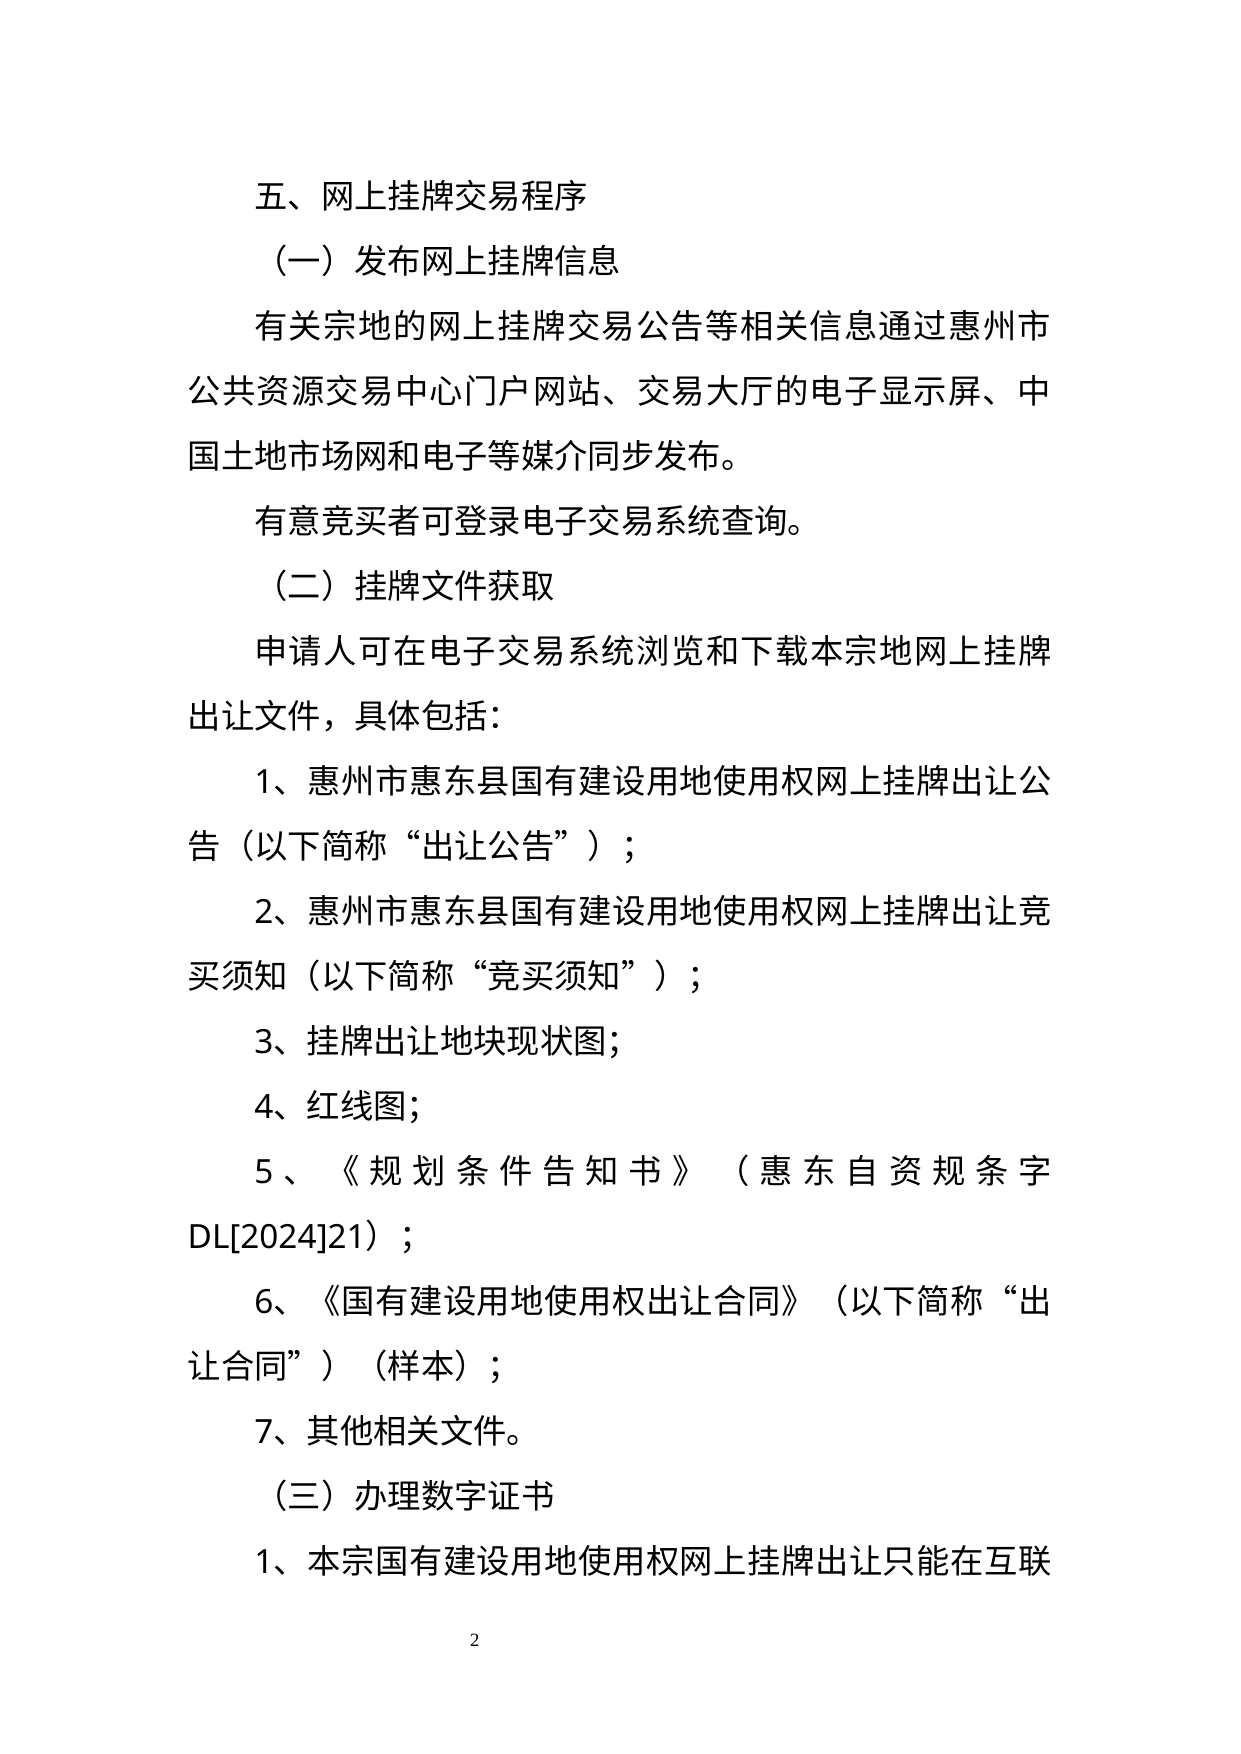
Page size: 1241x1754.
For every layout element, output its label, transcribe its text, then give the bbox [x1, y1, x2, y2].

text 五、网上挂牌交易程序 [187, 162, 1053, 227]
text 1、惠州市惠东县国有建设用地使用权网上挂牌出让公告（以下简称“出让公告”）； [187, 747, 1053, 877]
text 有意竞买者可登录电子交易系统查询。 [187, 487, 1053, 552]
text 7、其他相关文件。 [187, 1397, 1053, 1462]
text 5、《规划条件告知书》（惠东自资规条字DL[2024]21）； [187, 1137, 1053, 1267]
text 3、挂牌出让地块现状图； [187, 1007, 1053, 1072]
text （一）发布网上挂牌信息 [187, 227, 1053, 292]
text 6、《国有建设用地使用权出让合同》（以下简称“出让合同”）（样本）； [187, 1267, 1053, 1397]
text （二）挂牌文件获取 [187, 552, 1053, 617]
text 申请人可在电子交易系统浏览和下载本宗地网上挂牌出让文件，具体包括： [187, 617, 1053, 747]
text 有关宗地的网上挂牌交易公告等相关信息通过惠州市公共资源交易中心门户网站、交易大厅的电子显示屏、中国土地市场网和电子等媒介同步发布。 [187, 292, 1053, 487]
text 4、红线图； [187, 1072, 1053, 1137]
text 2、惠州市惠东县国有建设用地使用权网上挂牌出让竞买须知（以下简称“竞买须知”）； [187, 877, 1053, 1007]
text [187, 1527, 1053, 1592]
text （三）办理数字证书 [187, 1462, 1053, 1527]
